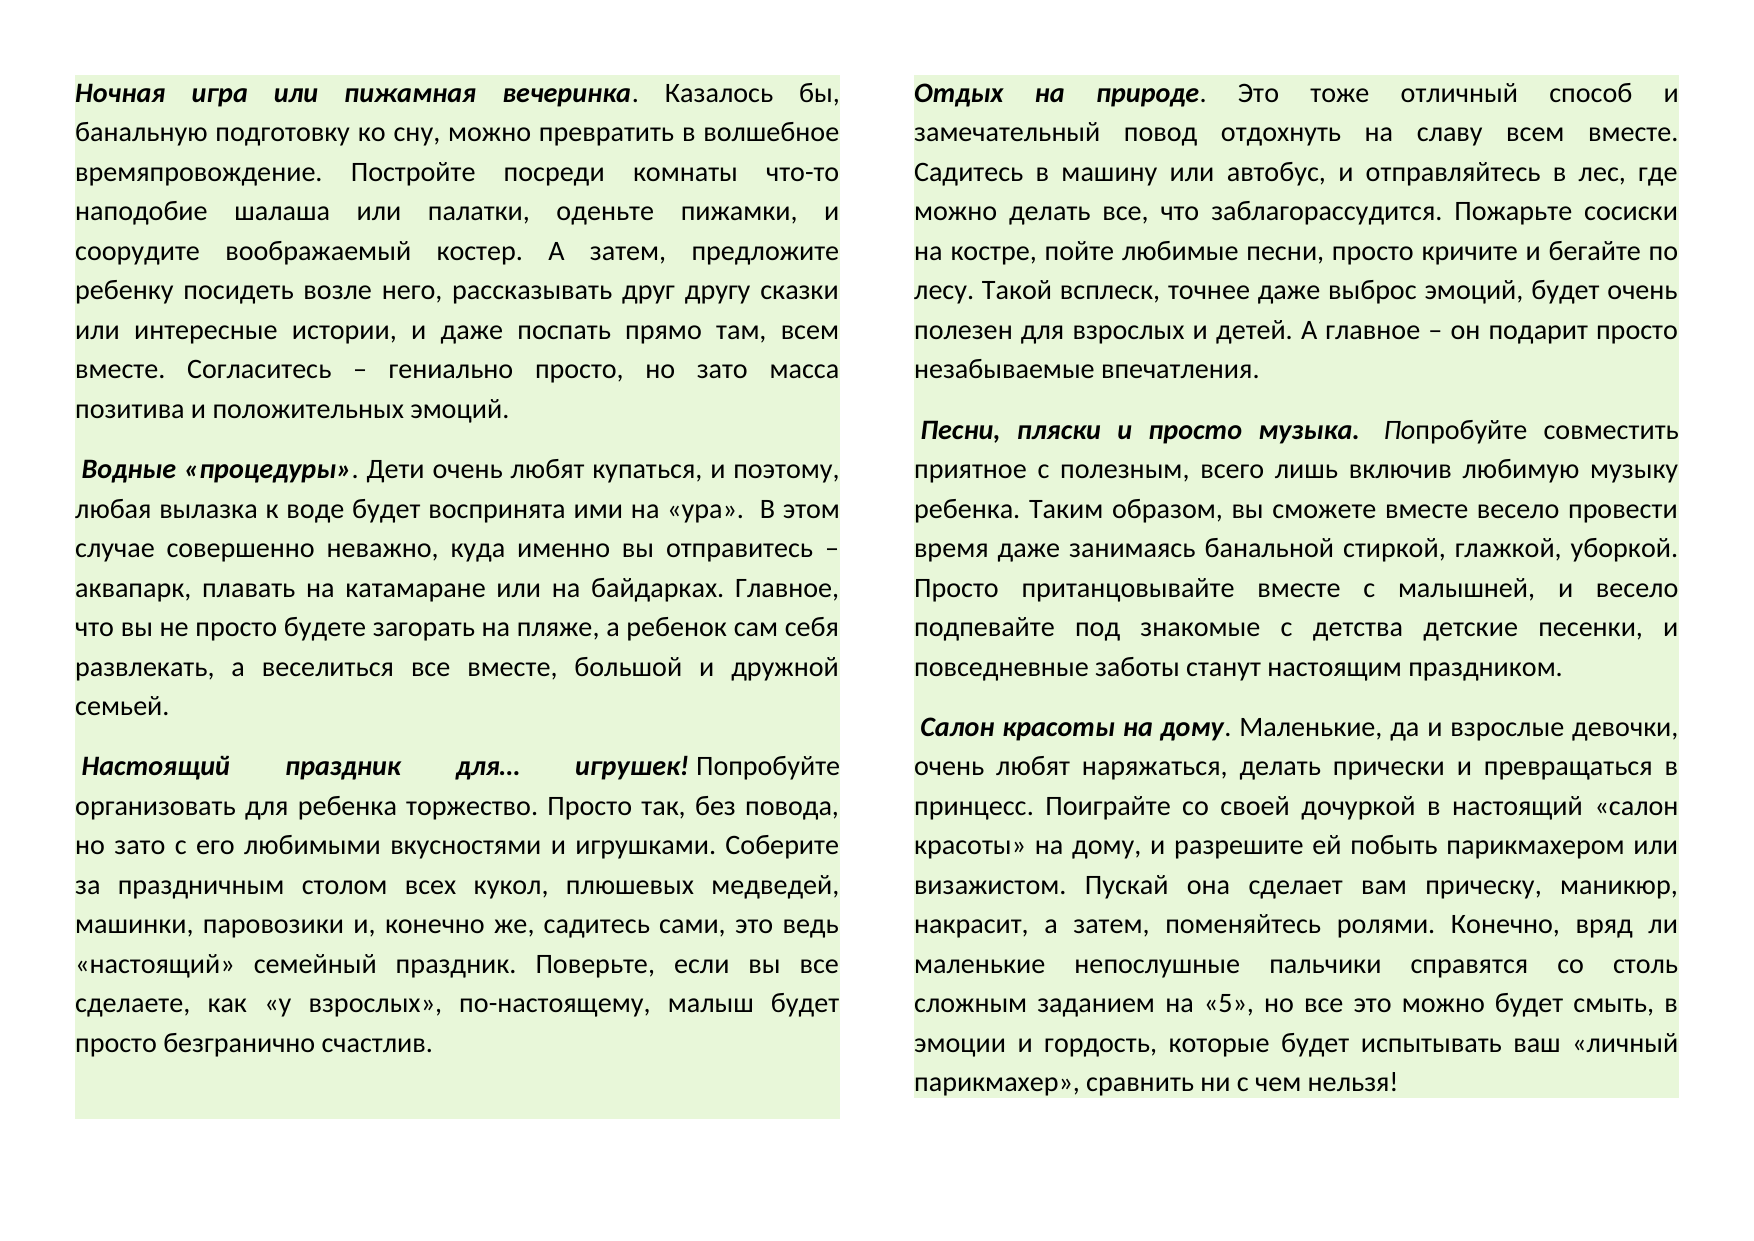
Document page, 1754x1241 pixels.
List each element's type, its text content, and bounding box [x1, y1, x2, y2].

text Настоящий праздник для… игрушек! Попробуйте организовать для ребенка торжество. Просто так, без повода, но зато с его любимыми вкусностями и игрушками. Соберите за праздничным столом всех кукол, плюшевых медведей, машинки, паровозики и, конечно же, садитесь сами, это ведь «настоящий» семейный праздник. Поверьте, если вы все сделаете, как «у взрослых», по-настоящему, малыш будет просто безгранично счастлив. [75, 748, 840, 1059]
text Ночная игра или пижамная вечеринка. Казалось бы, банальную подготовку ко сну, можно превратить в волшебное времяпровождение. Постройте посреди комнаты что-то наподобие шалаша или палатки, оденьте пижамки, и соорудите воображаемый костер. А затем, предложите ребенку посидеть возле него, рассказывать друг другу сказки или интересные истории, и даже поспать прямо там, всем вместе. Согласитесь – гениально просто, но зато масса позитива и положительных эмоций. [75, 75, 840, 425]
text Отдых на природе. Это тоже отличный способ и замечательный повод отдохнуть на славу всем вместе. Садитесь в машину или автобус, и отправляйтесь в лес, где можно делать все, что заблагорассудится. Пожарьте сосиски на костре, пойте любимые песни, просто кричите и бегайте по лесу. Такой всплеск, точнее даже выброс эмоций, будет очень полезен для взрослых и детей. А главное – он подарит просто незабываемые впечатления. [914, 75, 1679, 386]
text Салон красоты на дому. Маленькие, да и взрослые девочки, очень любят наряжаться, делать прически и превращаться в принцесс. Поиграйте со своей дочуркой в настоящий «салон красоты» на дому, и разрешите ей побыть парикмахером или визажистом. Пускай она сделает вам прическу, маникюр, накрасит, а затем, поменяйтесь ролями. Конечно, вряд ли маленькие непослушные пальчики справятся со столь сложным заданием на «5», но все это можно будет смыть, в эмоции и гордость, которые будет испытывать ваш «личный парикмахер», сравнить ни с чем нельзя! [914, 709, 1679, 1098]
text Водные «процедуры». Дети очень любят купаться, и поэтому, любая вылазка к воде будет воспринята ими на «ура». В этом случае совершенно неважно, куда именно вы отправитесь – аквапарк, плавать на катамаране или на байдарках. Главное, что вы не просто будете загорать на пляже, а ребенок сам себя развлекать, а веселиться все вместе, большой и дружной семьей. [75, 451, 840, 722]
text Песни, пляски и просто музыка. Попробуйте совместить приятное с полезным, всего лишь включив любимую музыку ребенка. Таким образом, вы сможете вместе весело провести время даже занимаясь банальной стиркой, глажкой, уборкой. Просто пританцовывайте вместе с малышней, и весело подпевайте под знакомые с детства детские песенки, и повседневные заботы станут настоящим праздником. [914, 412, 1679, 683]
